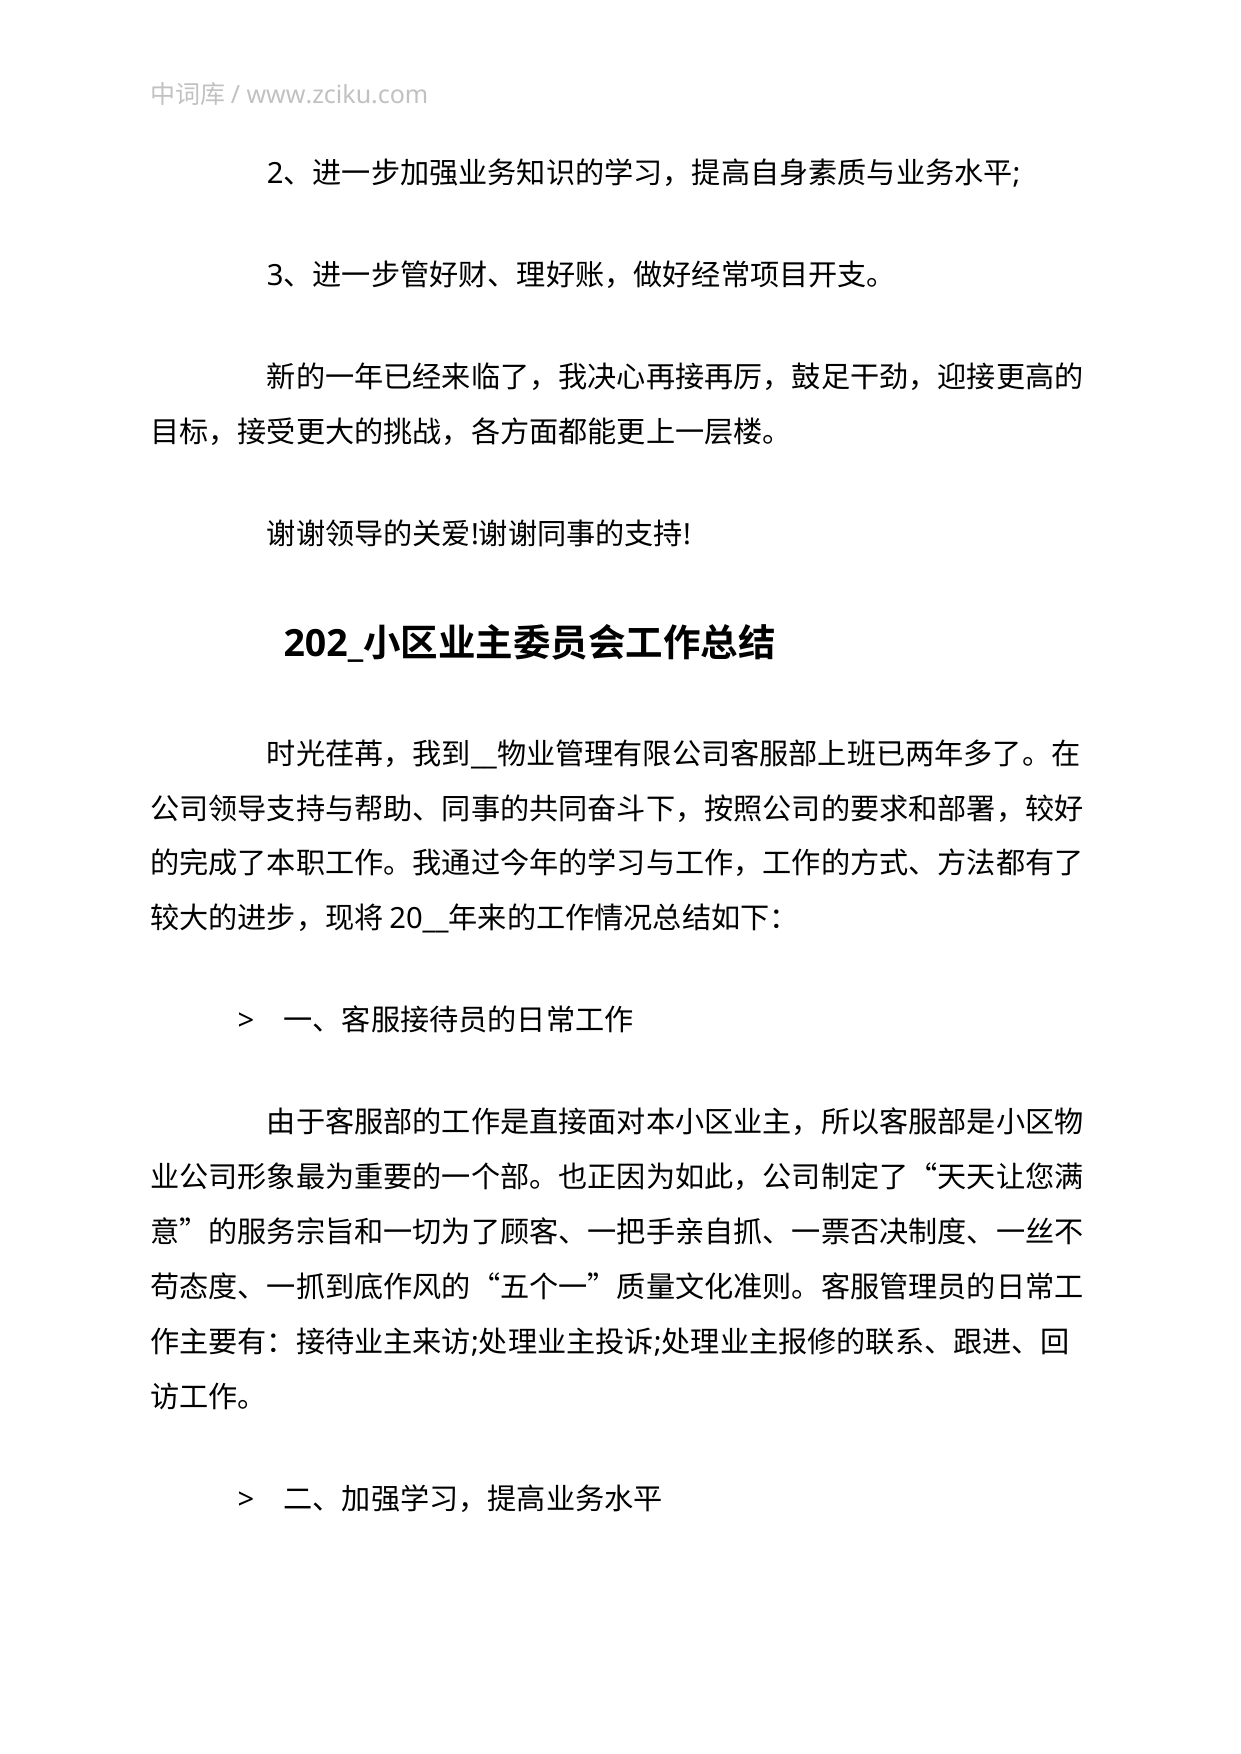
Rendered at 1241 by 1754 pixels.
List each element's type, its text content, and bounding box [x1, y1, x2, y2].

text 202_小区业主委员会工作总结 [150, 613, 1090, 667]
text 2、进一步加强业务知识的学习，提高自身素质与业务水平; [150, 150, 1090, 192]
text 谢谢领导的关爱!谢谢同事的支持! [150, 511, 1090, 553]
text 由于客服部的工作是直接面对本小区业主，所以客服部是小区物业公司形象最为重要的一个部。也正因为如此，公司制定了“天天让您满意”的服务宗旨和一切为了顾客、一把手亲自抓、一票否决制度、一丝不苟态度、一抓到底作风的“五个一”质量文化准则。客服管理员的日常工作主要有：接待业主来访;处理业主投诉;处理业主报修的联系、跟进、回访工作。 [150, 1099, 1090, 1416]
text 时光荏苒，我到__物业管理有限公司客服部上班已两年多了。在公司领导支持与帮助、同事的共同奋斗下，按照公司的要求和部署，较好的完成了本职工作。我通过今年的学习与工作，工作的方式、方法都有了较大的进步，现将20__年来的工作情况总结如下： [150, 730, 1090, 937]
text 3、进一步管好财、理好账，做好经常项目开支。 [150, 252, 1090, 294]
text 新的一年已经来临了，我决心再接再厉，鼓足干劲，迎接更高的目标，接受更大的挑战，各方面都能更上一层楼。 [150, 354, 1090, 451]
text > 一、客服接待员的日常工作 [150, 997, 1090, 1039]
text > 二、加强学习，提高业务水平 [150, 1475, 1090, 1518]
